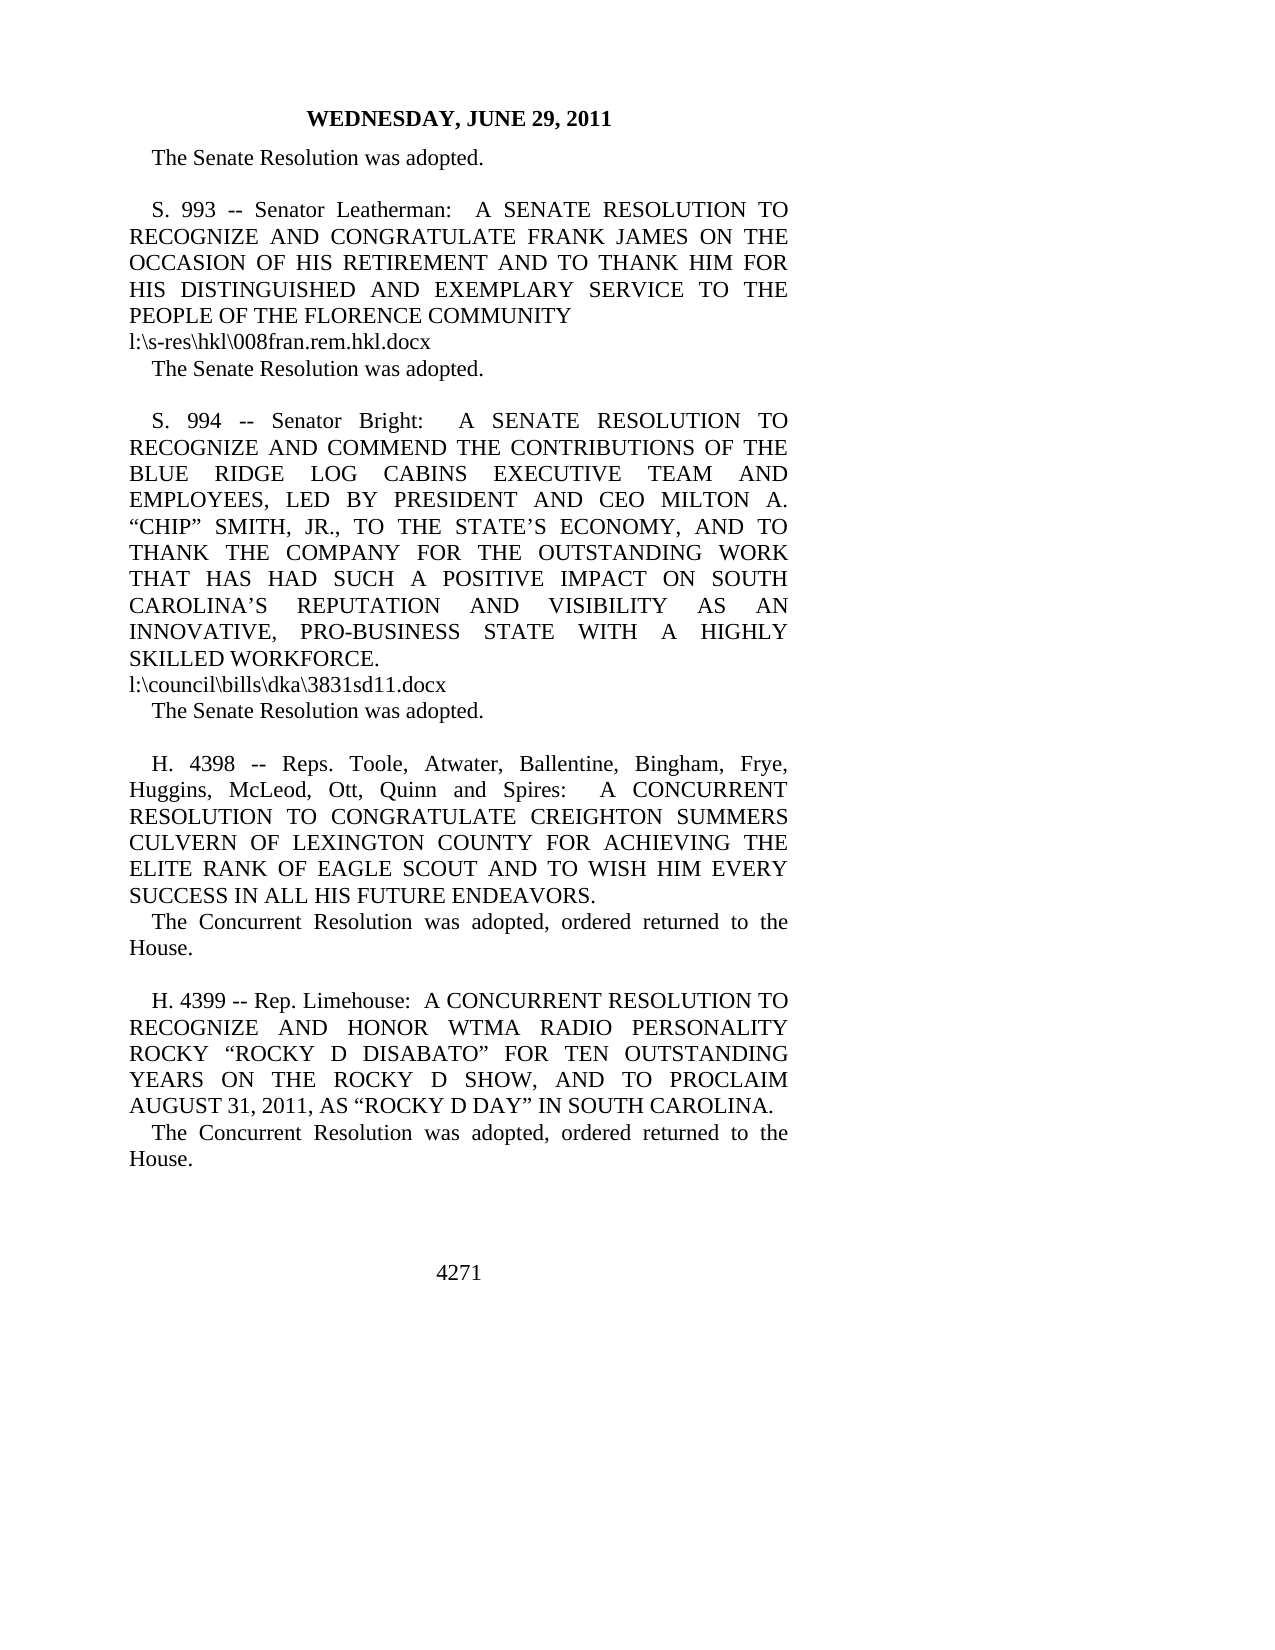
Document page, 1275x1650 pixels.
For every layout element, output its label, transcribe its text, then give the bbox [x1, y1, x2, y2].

text The Senate Resolution was adopted. [129, 355, 789, 381]
text l:\s-res\hkl\008fran.rem.hkl.docx [129, 328, 789, 355]
text H. 4399 -- Rep. Limehouse: A CONCURRENT RESOLUTION TO RECOGNIZE AND HONOR WTMA RADIO PERSONALITY ROCKY “ROCKY D DISABATO” FOR TEN OUTSTANDING YEARS ON THE ROCKY D SHOW, AND TO PROCLAIM AUGUST 31, 2011, AS “ROCKY D DAY” IN SOUTH CAROLINA. [129, 987, 789, 1119]
text The Concurrent Resolution was adopted, ordered returned to the House. [129, 908, 789, 961]
text S. 993 -- Senator Leatherman: A SENATE RESOLUTION TO RECOGNIZE AND CONGRATULATE FRANK JAMES ON THE OCCASION OF HIS RETIREMENT AND TO THANK HIM FOR HIS DISTINGUISHED AND EXEMPLARY SERVICE TO THE PEOPLE OF THE FLORENCE COMMUNITY [129, 197, 789, 328]
text S. 994 -- Senator Bright: A SENATE RESOLUTION TO RECOGNIZE AND COMMEND THE CONTRIBUTIONS OF THE BLUE RIDGE LOG CABINS EXECUTIVE TEAM AND EMPLOYEES, LED BY PRESIDENT AND CEO MILTON A. “CHIP” SMITH, JR., TO THE STATE’S ECONOMY, AND TO THANK THE COMPANY FOR THE OUTSTANDING WORK THAT HAS HAD SUCH A POSITIVE IMPACT ON SOUTH CAROLINA’S REPUTATION AND VISIBILITY AS AN INNOVATIVE, PRO-BUSINESS STATE WITH A HIGHLY SKILLED WORKFORCE. [129, 407, 789, 671]
text l:\council\bills\dka\3831sd11.docx [129, 671, 789, 697]
text The Senate Resolution was adopted. [129, 697, 789, 724]
text The Concurrent Resolution was adopted, ordered returned to the House. [129, 1119, 789, 1172]
text H. 4398 -- Reps. Toole, Atwater, Ballentine, Bingham, Frye, Huggins, McLeod, Ott, Quinn and Spires: A CONCURRENT RESOLUTION TO CONGRATULATE CREIGHTON SUMMERS CULVERN OF LEXINGTON COUNTY FOR ACHIEVING THE ELITE RANK OF EAGLE SCOUT AND TO WISH HIM EVERY SUCCESS IN ALL HIS FUTURE ENDEAVORS. [129, 750, 789, 908]
text The Senate Resolution was adopted. [129, 144, 789, 170]
